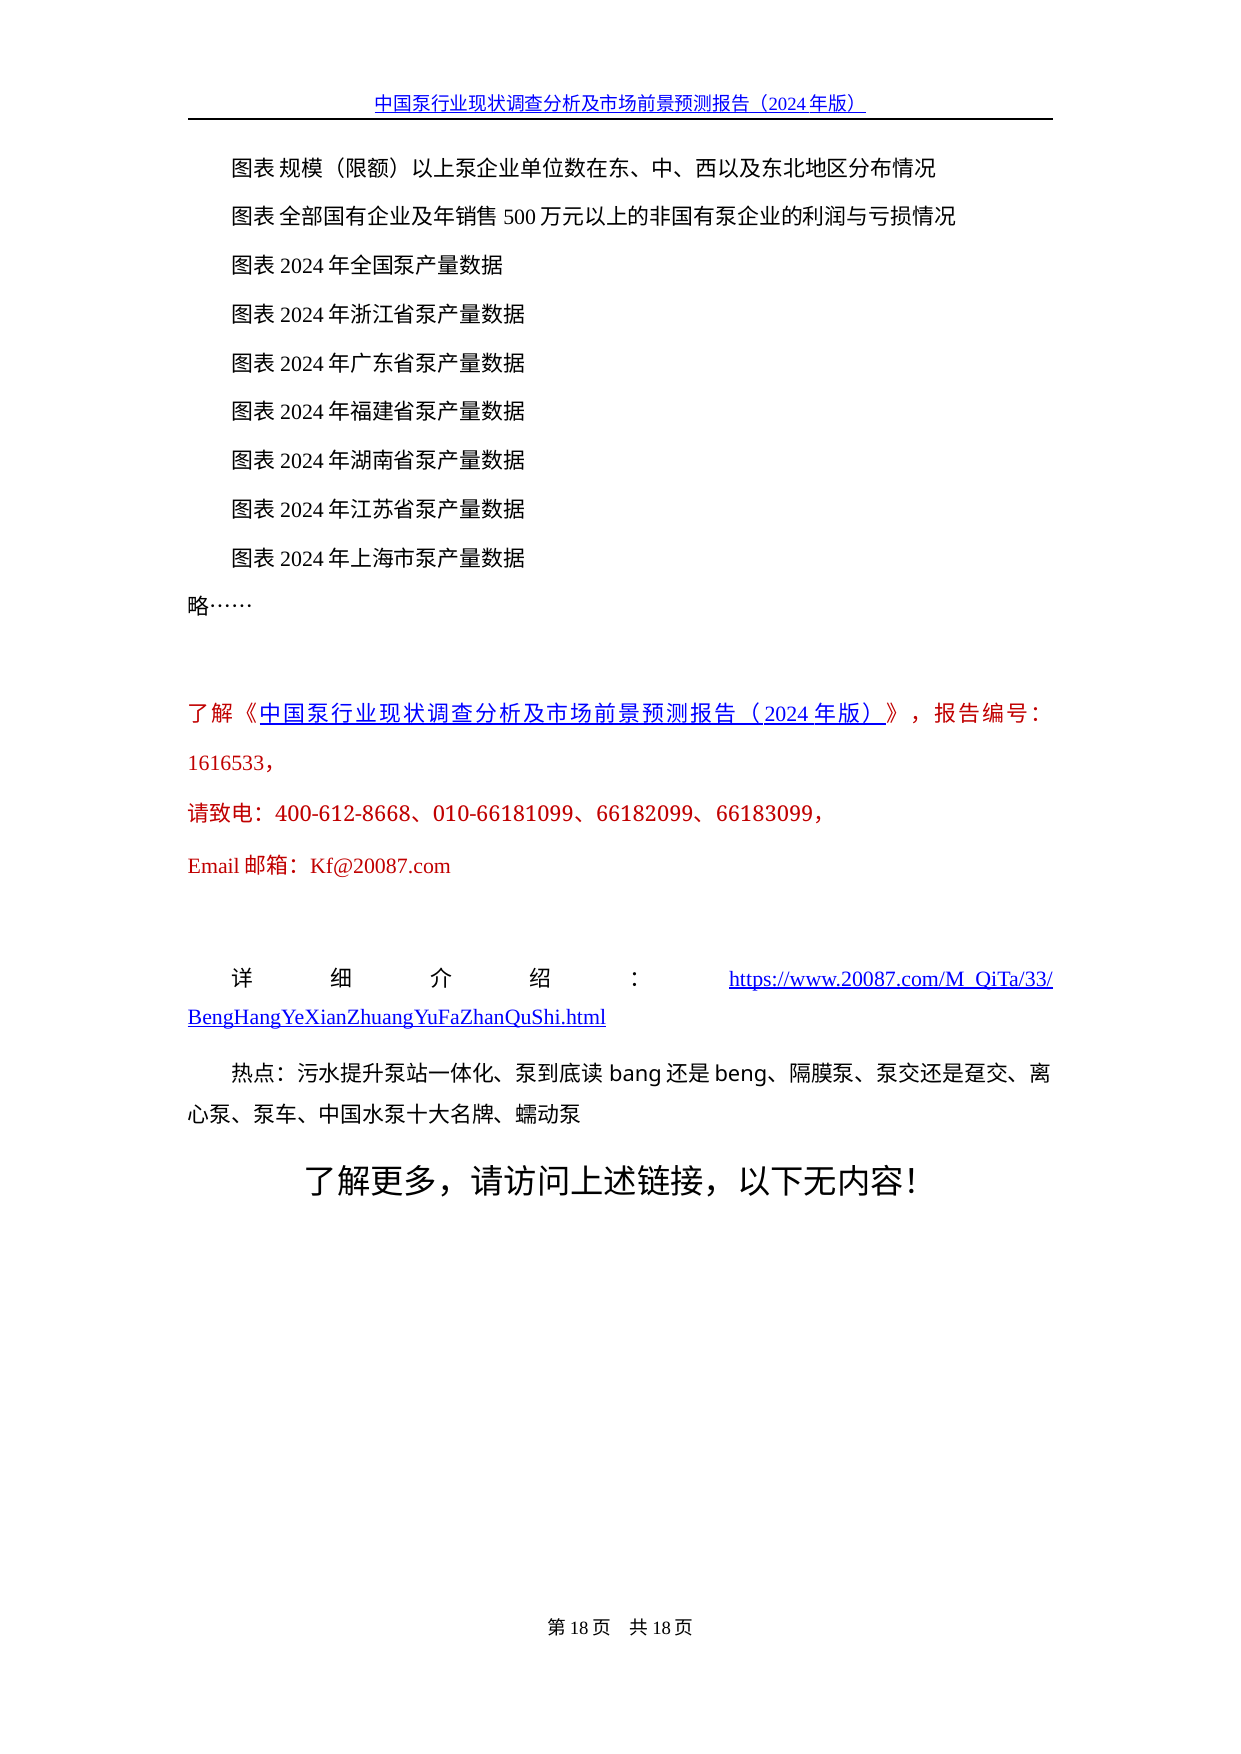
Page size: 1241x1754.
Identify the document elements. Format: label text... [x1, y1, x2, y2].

title 了解更多，请访问上述链接，以下无内容！ [187, 1146, 1053, 1211]
text 热点：污水提升泵站一体化、泵到底读bang还是beng、隔膜泵、泵交还是趸交、离心泵、泵车、中国水泵十大名牌、蠕动泵 [187, 1056, 1053, 1129]
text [187, 150, 1053, 621]
text Email邮箱：Kf@20087.com [187, 847, 1053, 880]
text 了解《中国泵行业现状调查分析及市场前景预测报告（2024年版）》，报告编号：1616533， [187, 695, 1053, 777]
text 请致电：400-612-8668、010-66181099、66182099、66183099， [187, 796, 1053, 828]
text 详细介绍：https://www.20087.com/M_QiTa/33/BengHangYeXianZhuangYuFaZhanQuShi.html [187, 960, 1053, 1033]
